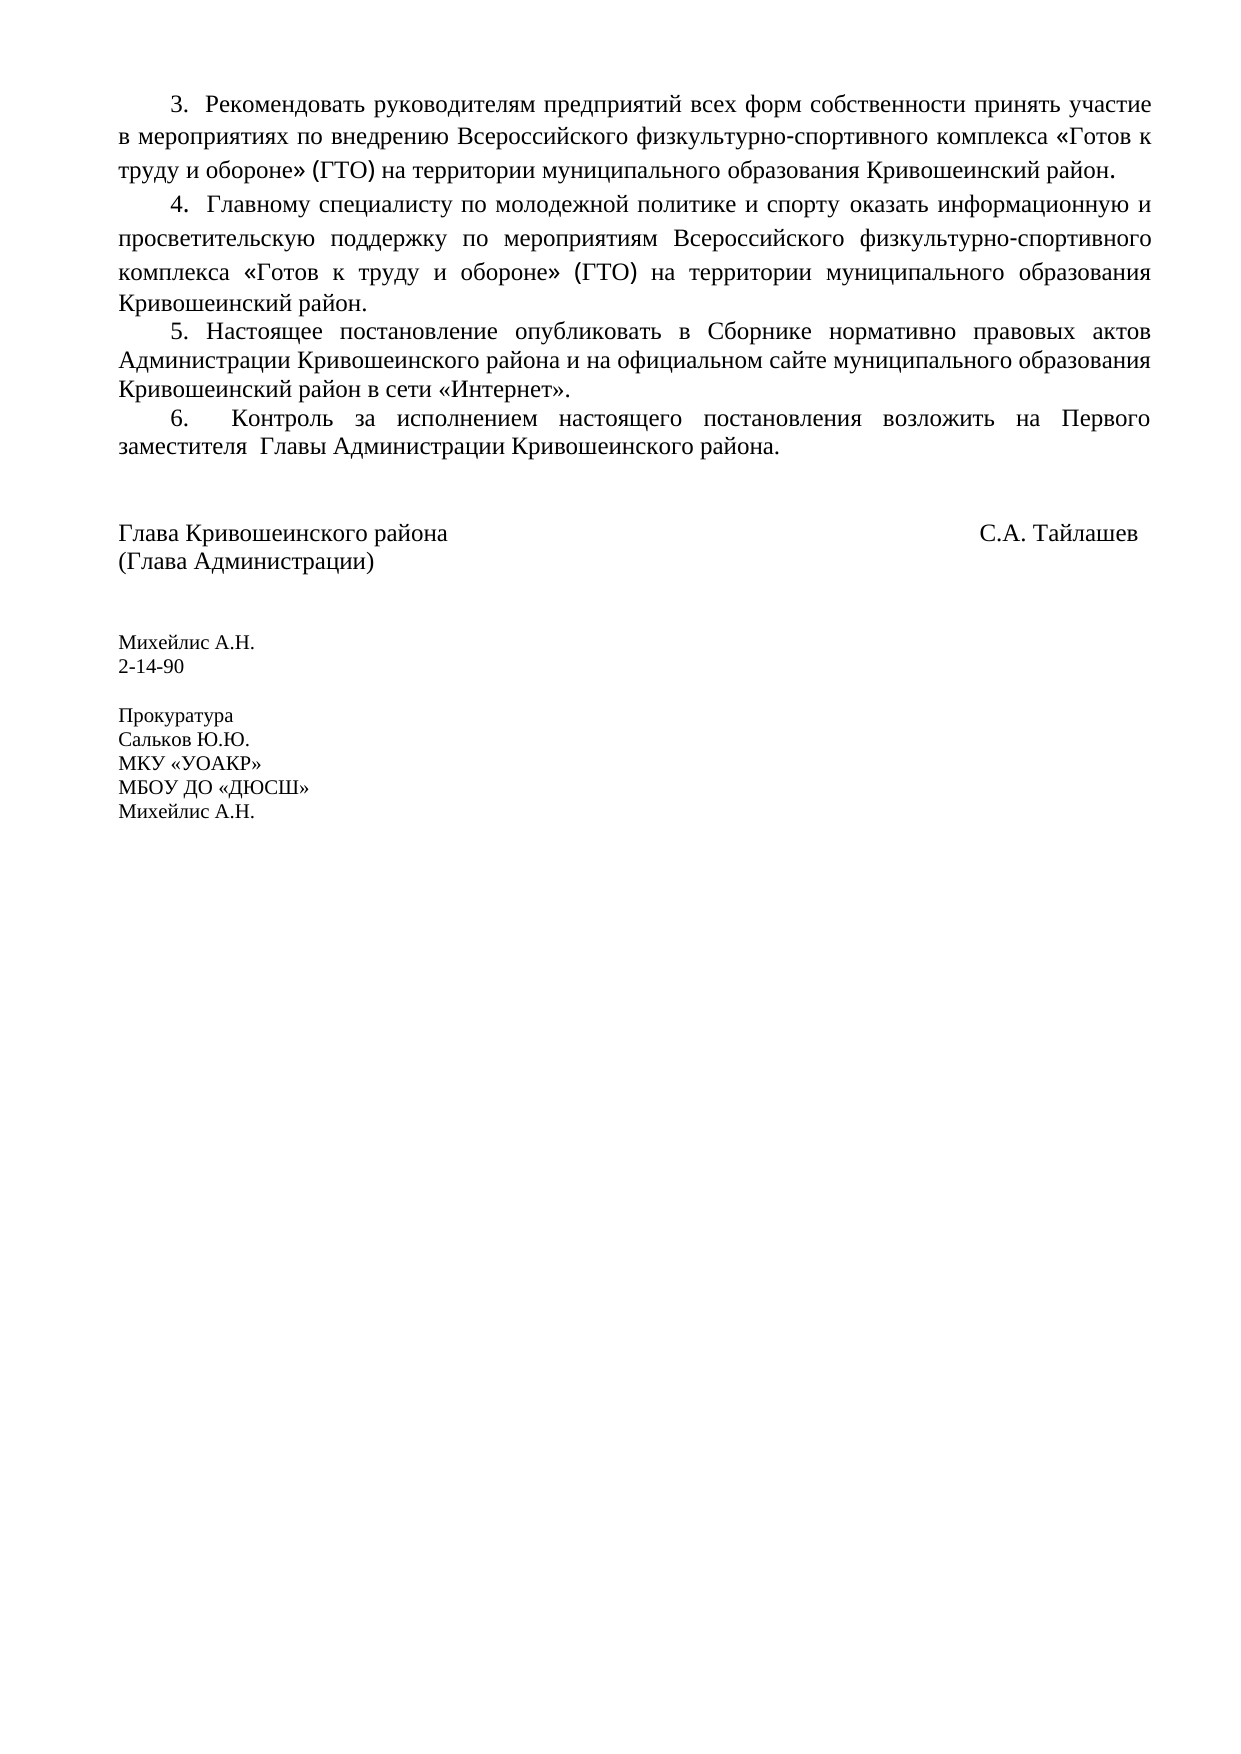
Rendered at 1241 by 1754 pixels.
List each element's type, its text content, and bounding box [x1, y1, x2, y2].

text 5. Настоящее постановление опубликовать в Сборнике нормативно правовых актов Администрации Кривошеинского района и на официальном сайте муниципального образования Кривошеинский район в сети «Интернет». [118, 316, 1152, 403]
title 2-14-90 [118, 654, 1152, 678]
title Михейлис А.Н. [118, 630, 1152, 654]
title Михейлис А.Н. [118, 799, 1152, 823]
title Сальков Ю.Ю. [118, 727, 1152, 751]
title Прокуратура [118, 702, 1152, 727]
title Глава Кривошеинского района С.А. Тайлашев [118, 518, 1152, 546]
title (Глава Администрации) [118, 546, 1152, 575]
text 4. Главному специалисту по молодежной политике и спорту оказать информационную и просветительскую поддержку по мероприятиям Всероссийского физкультурно-спортивного комплекса «Готов к труду и обороне» (ГТО) на территории муниципального образования Кривошеинский район. [118, 186, 1152, 316]
title МБОУ ДО «ДЮСШ» [118, 775, 1152, 799]
title МКУ «УОАКР» [118, 751, 1152, 775]
text 3. Рекомендовать руководителям предприятий всех форм собственности принять участие в мероприятиях по внедрению Всероссийского физкультурно-спортивного комплекса «Готов к труду и обороне» (ГТО) на территории муниципального образования Кривошеинский район. [118, 89, 1152, 186]
text 6. Контроль за исполнением настоящего постановления возложить на Первого заместителя Главы Администрации Кривошеинского района. [118, 403, 1152, 460]
